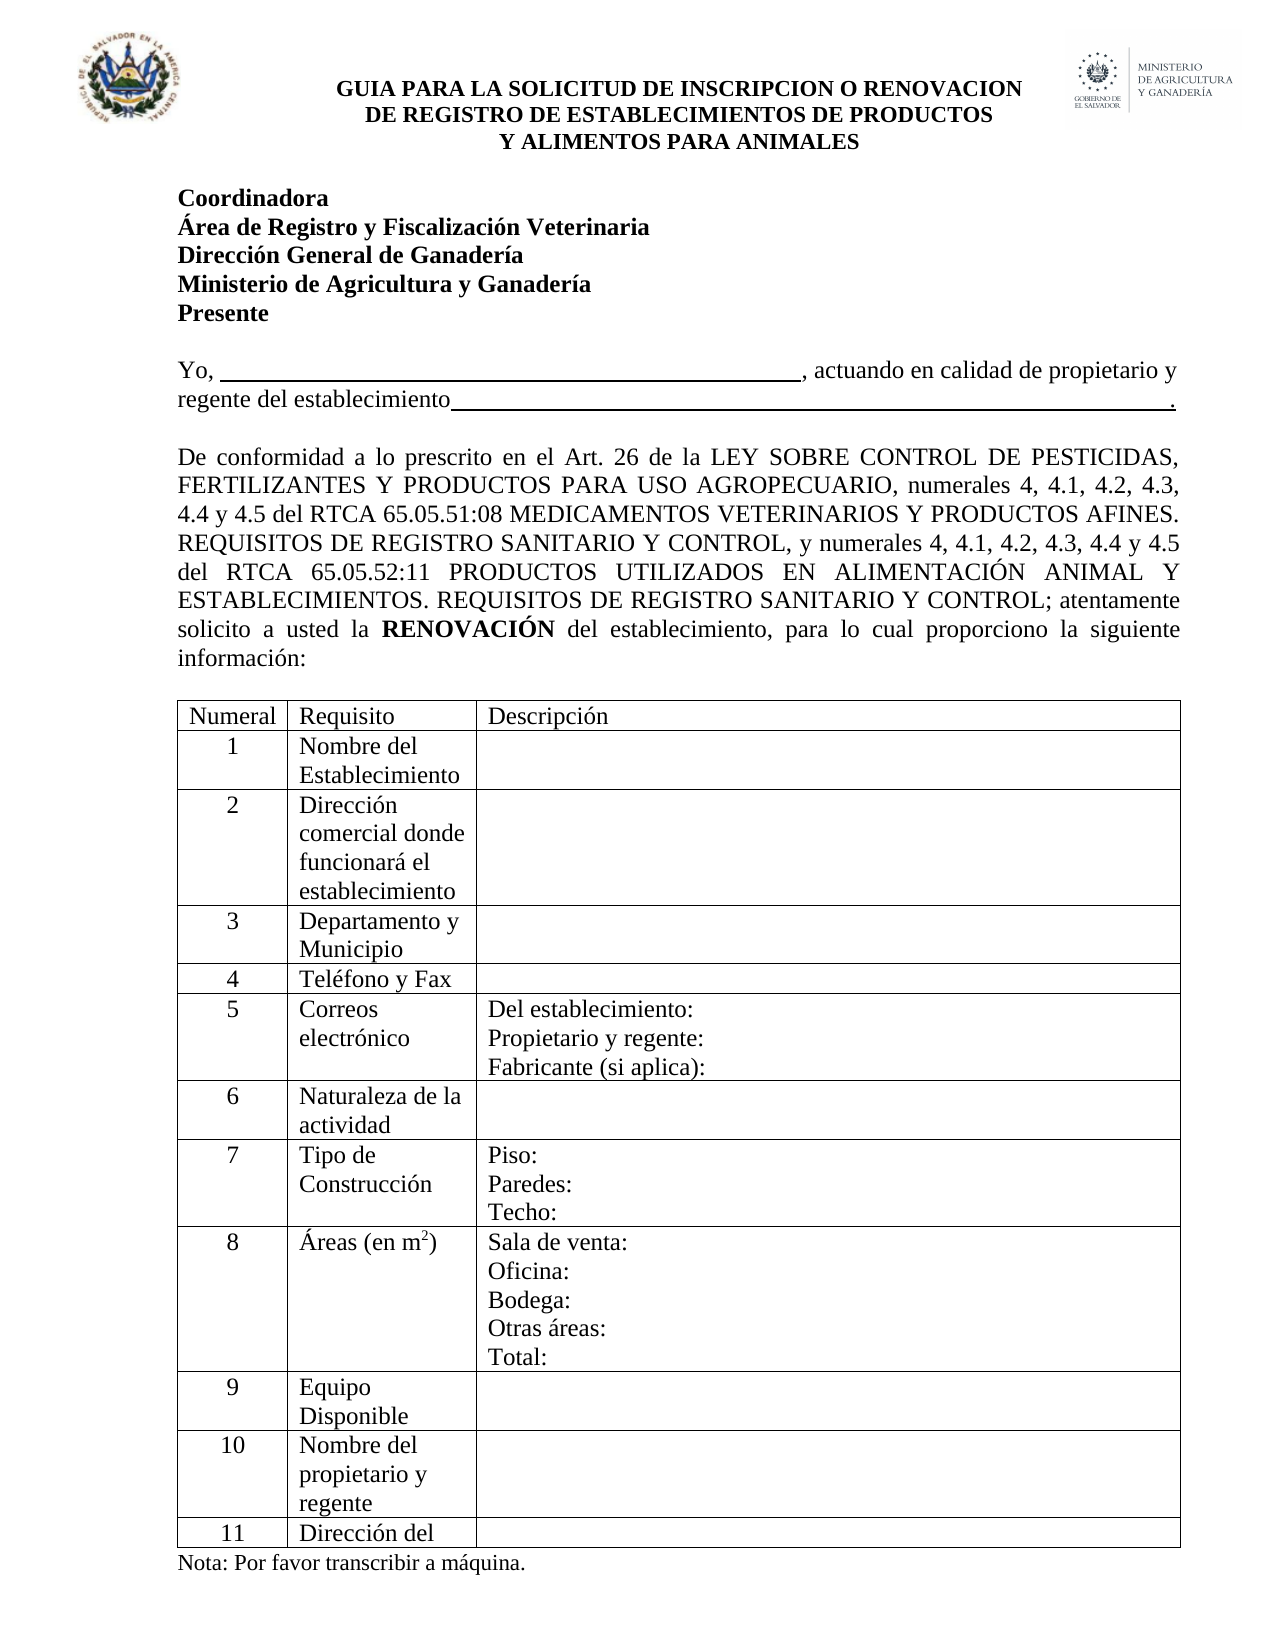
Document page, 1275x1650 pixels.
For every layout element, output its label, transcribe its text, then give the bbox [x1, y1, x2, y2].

table_header Descripción [477, 701, 1180, 730]
table_cell 11 [178, 1518, 287, 1547]
table_cell 3 [178, 906, 287, 963]
table_cell 2 [178, 790, 287, 905]
table_cell Equipo Disponible [288, 1372, 476, 1429]
text Presente [177, 298, 1181, 327]
text Área de Registro y Fiscalización Veterinaria [177, 212, 1181, 240]
table_cell [477, 906, 1180, 963]
table_cell Teléfono y Fax [288, 964, 476, 993]
table_cell Departamento y Municipio [288, 906, 476, 963]
table_cell 1 [178, 731, 287, 789]
table_cell Nombre del Establecimiento [288, 731, 476, 789]
table_cell [477, 731, 1180, 789]
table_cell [288, 1518, 476, 1547]
table_cell Sala de venta: Oficina: Bodega: Otras áreas: Total: [477, 1227, 1180, 1371]
text Yo, , actuando en calidad de propietario y regente del establecimiento . [177, 355, 1181, 413]
table_header Numeral [178, 701, 287, 730]
table_cell [477, 1518, 1180, 1547]
table_cell [477, 1372, 1180, 1429]
table_cell 5 [178, 994, 287, 1080]
table_cell Nombre del propietario y regente [288, 1431, 476, 1517]
table_cell [477, 964, 1180, 993]
table_cell [477, 1081, 1180, 1139]
table_cell Dirección comercial donde funcionará el establecimiento [288, 790, 476, 905]
text Ministerio de Agricultura y Ganadería [177, 269, 1181, 298]
table_header Requisito [288, 701, 476, 730]
table_cell Tipo de Construcción [288, 1140, 476, 1226]
table_cell 9 [178, 1372, 287, 1429]
table_cell Piso: Paredes: Techo: [477, 1140, 1180, 1226]
table_cell 7 [178, 1140, 287, 1226]
text Dirección General de Ganadería [177, 240, 1181, 269]
text Coordinadora [177, 183, 1181, 212]
table_cell Naturaleza de la actividad [288, 1081, 476, 1139]
table_cell [477, 1431, 1180, 1517]
text De conformidad a lo prescrito en el Art. 26 de la LEY SOBRE CONTROL DE PESTICIDAS, FERTILIZANTES Y PRODUCTOS PARA USO AGROPECUARIO, numerales 4, 4.1, 4.2, 4.3, 4.4 y 4.5 del RTCA 65.05.51:08 MEDICAMENTOS VETERINARIOS Y PRODUCTOS AFINES. REQUISITOS DE REGISTRO SANITARIO Y CONTROL, y numerales 4, 4.1, 4.2, 4.3, 4.4 y 4.5 del RTCA 65.05.52:11 PRODUCTOS UTILIZADOS EN ALIMENTACIÓN ANIMAL Y ESTABLECIMIENTOS. REQUISITOS DE REGISTRO SANITARIO Y CONTROL; atentamente solicito a usted la RENOVACIÓN del establecimiento, para lo cual proporciono la siguiente información: [177, 442, 1181, 672]
picture [1064, 29, 1243, 130]
table_cell 8 [178, 1227, 287, 1371]
table_cell Correos electrónico [288, 994, 476, 1080]
table_cell 6 [178, 1081, 287, 1139]
table_cell Áreas (en m2) [288, 1227, 476, 1371]
table_cell [477, 790, 1180, 905]
table_cell Del establecimiento: Propietario y regente: Fabricante (si aplica): [477, 994, 1180, 1080]
table_cell 10 [178, 1431, 287, 1517]
table_cell 4 [178, 964, 287, 993]
